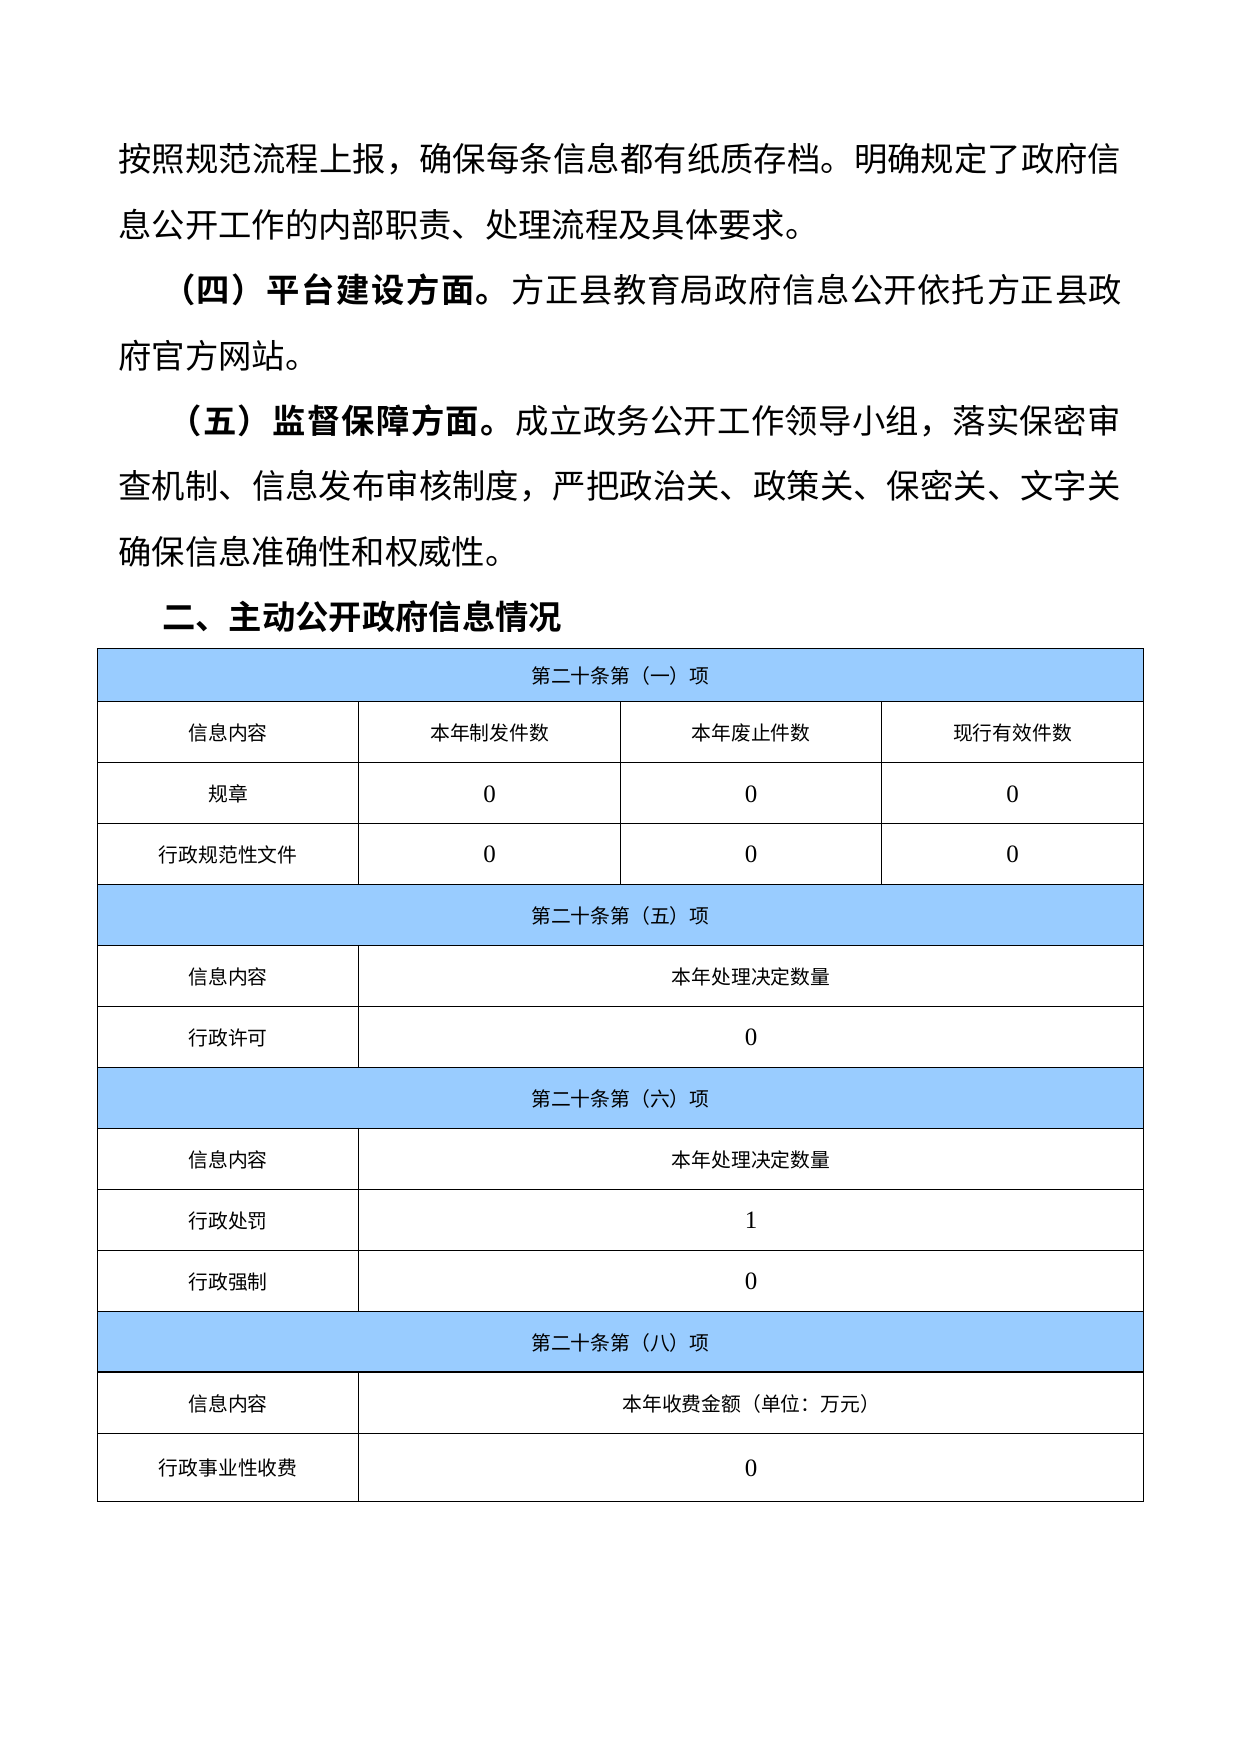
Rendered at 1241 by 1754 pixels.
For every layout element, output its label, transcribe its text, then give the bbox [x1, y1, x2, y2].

table_cell 第二十条第（五）项 [98, 885, 1143, 945]
table_cell 本年废止件数 [621, 702, 881, 762]
text （五）监督保障方面。成立政务公开工作领导小组，落实保密审查机制、信息发布审核制度，严把政治关、政策关、保密关、文字关，确保信息准确性和权威性。 [118, 386, 1122, 583]
table_cell 第二十条第（六）项 [98, 1068, 1143, 1128]
table_cell 行政处罚 [98, 1190, 358, 1249]
table_cell 0 [621, 763, 881, 823]
table_cell 行政规范性文件 [98, 824, 358, 884]
table_cell 0 [882, 824, 1143, 884]
text （四）平台建设方面。方正县教育局政府信息公开依托方正县政府官方网站。 [118, 256, 1122, 386]
table_cell 0 [359, 1434, 1143, 1501]
table_cell 0 [359, 1007, 1143, 1067]
table_cell 0 [359, 763, 620, 823]
table_cell 信息内容 [98, 1373, 358, 1432]
table_cell 行政许可 [98, 1007, 358, 1067]
table_cell 0 [882, 763, 1143, 823]
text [118, 125, 1122, 256]
table_cell 本年处理决定数量 [359, 1129, 1143, 1189]
table_cell 信息内容 [98, 1129, 358, 1189]
table_header 第二十条第（一）项 [98, 649, 1143, 701]
text 二、主动公开政府信息情况 [118, 583, 1122, 648]
table_cell 现行有效件数 [882, 702, 1143, 762]
table_cell 0 [359, 1251, 1143, 1311]
table_cell 0 [359, 824, 620, 884]
table_cell 第二十条第（八）项 [98, 1312, 1143, 1371]
table_cell 行政事业性收费 [98, 1434, 358, 1501]
table_cell 0 [621, 824, 881, 884]
table_cell 1 [359, 1190, 1143, 1249]
table_cell 规章 [98, 763, 358, 823]
table_cell 本年制发件数 [359, 702, 620, 762]
table_cell 信息内容 [98, 702, 358, 762]
table_cell 本年收费金额（单位：万元） [359, 1373, 1143, 1432]
table_cell 本年处理决定数量 [359, 946, 1143, 1006]
table_cell 行政强制 [98, 1251, 358, 1311]
table_cell 信息内容 [98, 946, 358, 1006]
